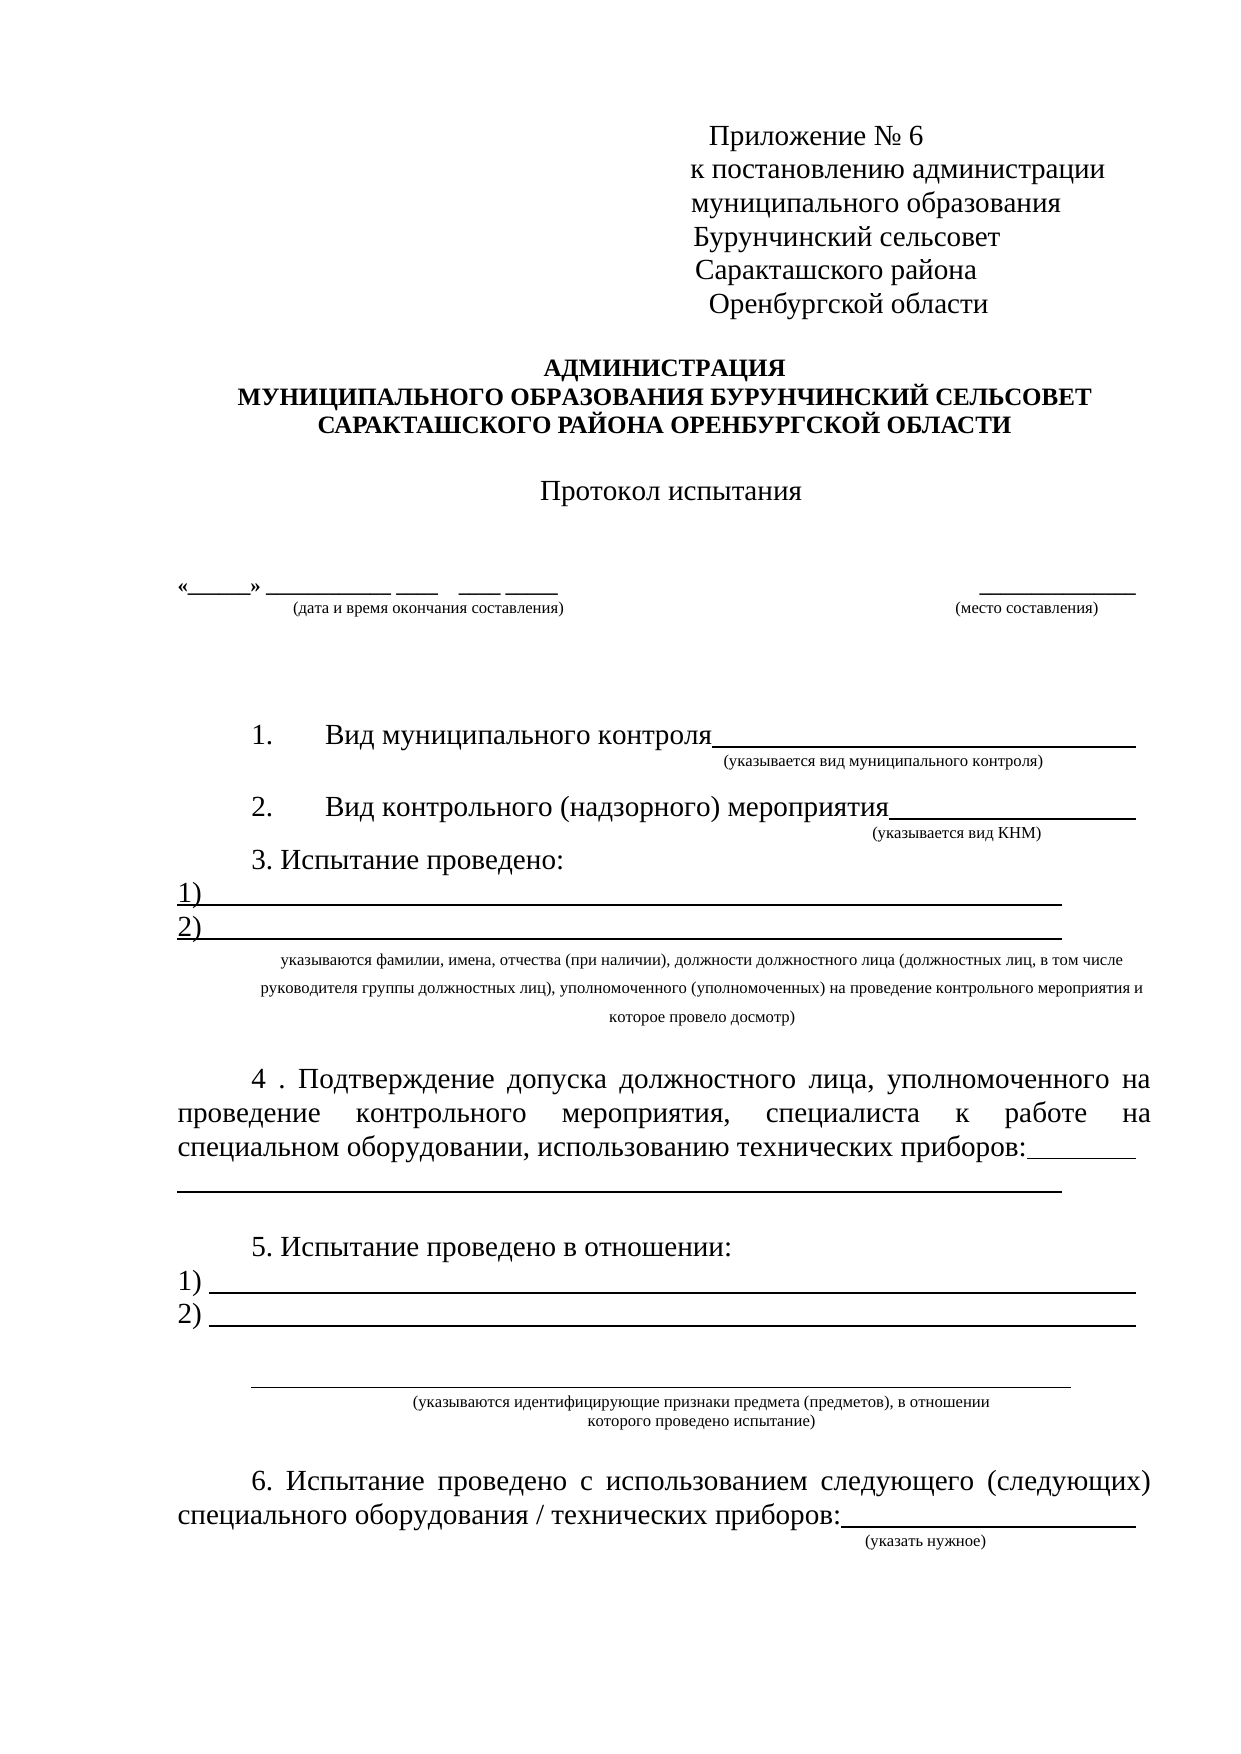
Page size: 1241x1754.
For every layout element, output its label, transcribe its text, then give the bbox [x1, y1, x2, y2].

text к постановлению администрации [177, 152, 1152, 185]
text МУНИЦИПАЛЬНОГО ОБРАЗОВАНИЯ БУРУНЧИНСКИЙ СЕЛЬСОВЕТ САРАКТАШСКОГО РАЙОНА ОРЕНБУРГСКОЙ ОБЛАСТИ [177, 382, 1152, 439]
text «______» ____________ ____ ____ _____ _______________ [177, 573, 1152, 597]
text АДМИНИСТРАЦИЯ [177, 353, 1152, 382]
text 6. Испытание проведено с использованием следующего (следующих) специального оборудования / технических приборов: (указать нужное) [177, 1463, 1152, 1549]
text муниципального образования [177, 185, 1152, 219]
text Приложение № 6 [709, 118, 1152, 152]
text Бурунчинский сельсовет [177, 219, 1152, 252]
text указываются фамилии, имена, отчества (при наличии), должности должностного лица (должностных лиц, в том числе руководителя группы должностных лиц), уполномоченного (уполномоченных) на проведение контрольного мероприятия и которое провело досмотр) [252, 942, 1152, 1028]
text 2) [177, 909, 1152, 942]
text 1) [177, 1263, 1152, 1296]
text (дата и время окончания составления) (место составления) [177, 597, 1152, 617]
list Вид контрольного (надзорного) мероприятия [251, 789, 1152, 823]
text 5. Испытание проведено в отношении: [177, 1229, 1152, 1263]
text (указываются идентифицирующие признаки предмета (предметов), в отношении [177, 1391, 1152, 1411]
text 4 . Подтверждение допуска должностного лица, уполномоченного на проведение контрольного мероприятия, специалиста к работе на специальном оборудовании, использованию технических приборов: [177, 1062, 1152, 1196]
text 1) [177, 875, 1152, 909]
text 3. Испытание проведено: [251, 842, 1152, 875]
text Оренбургской области [709, 286, 1152, 319]
list Вид муниципального контроля [251, 717, 1152, 751]
text 2) [177, 1296, 1152, 1330]
text Протокол испытания [177, 473, 1152, 506]
text которого проведено испытание) [177, 1411, 1152, 1430]
text (указывается вид КНМ) [177, 823, 1152, 842]
text (указывается вид муниципального контроля) [177, 751, 1152, 770]
text Саракташского района [177, 252, 1152, 286]
